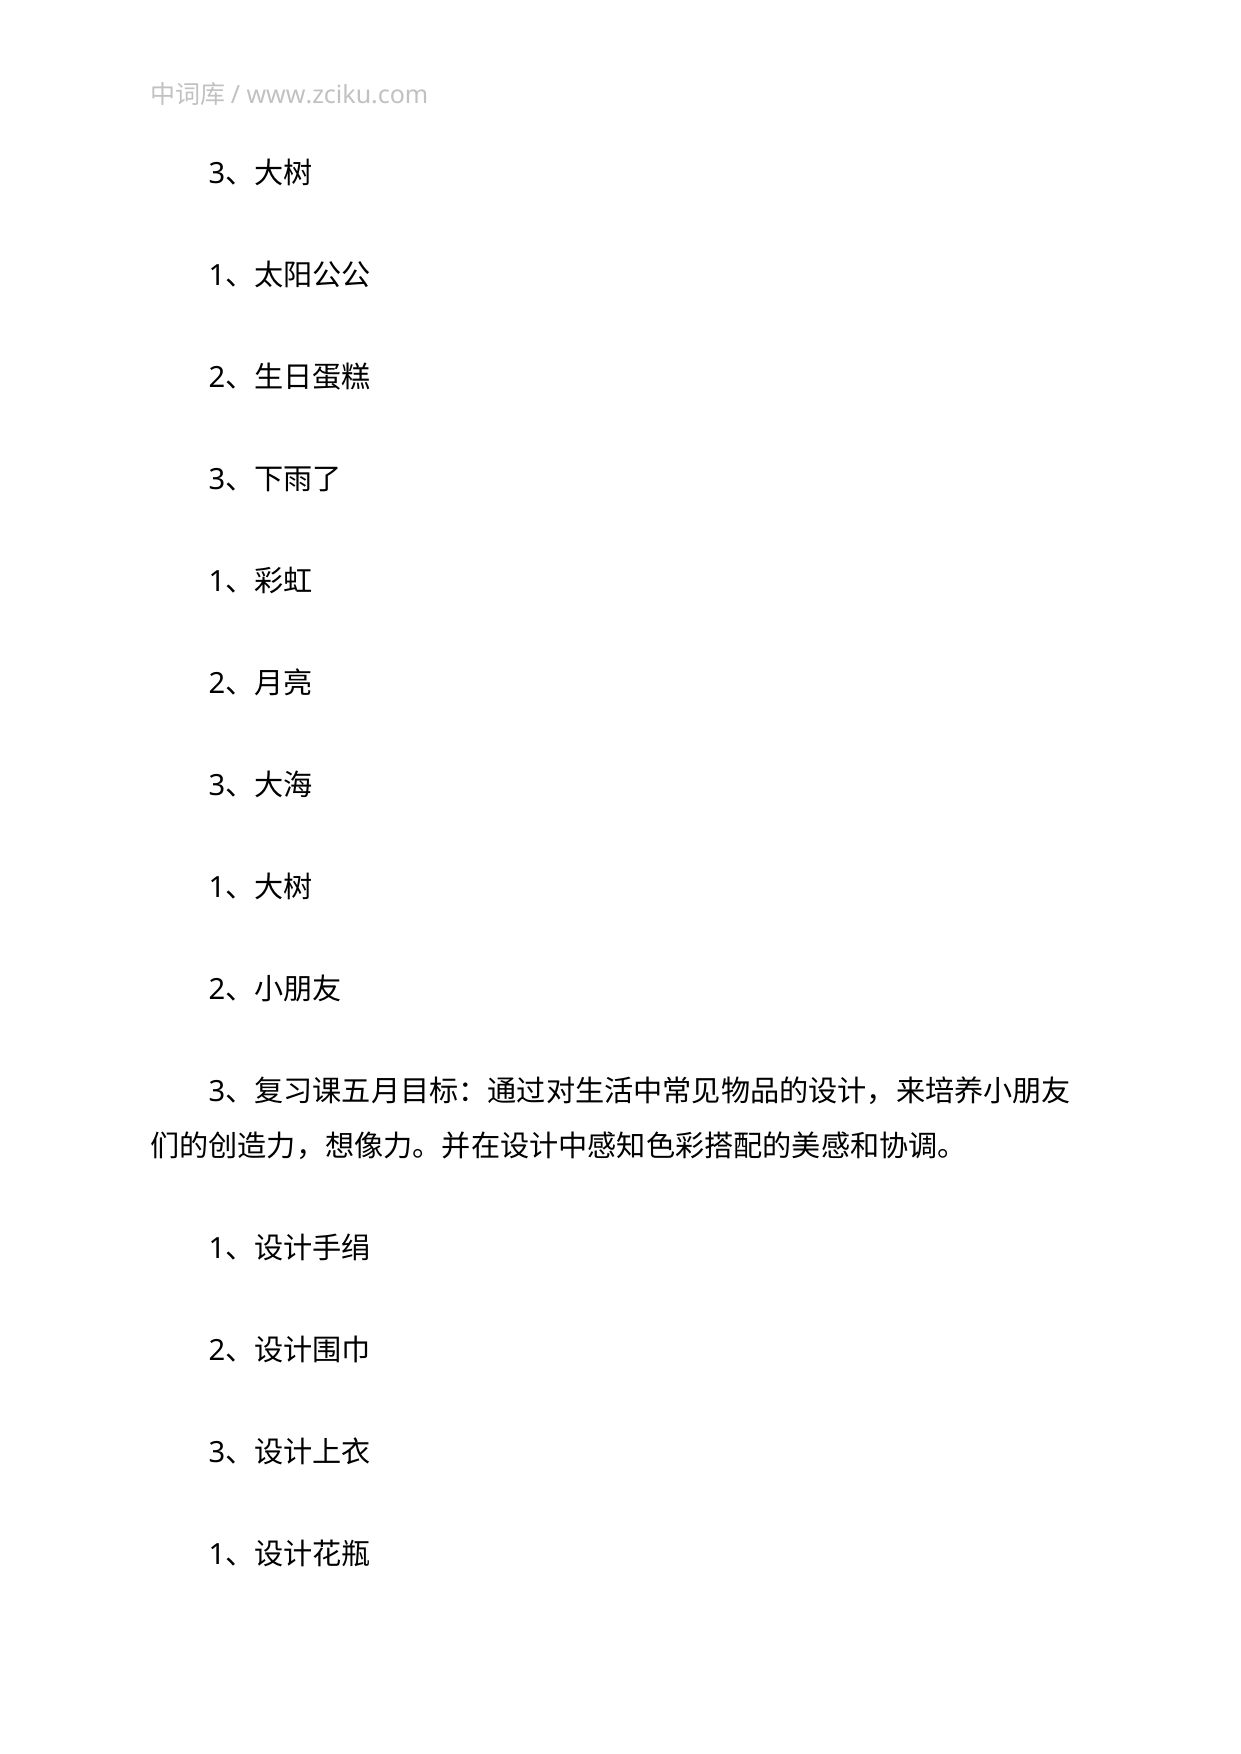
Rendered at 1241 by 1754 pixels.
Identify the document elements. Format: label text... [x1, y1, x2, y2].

text 1、大树 [150, 864, 1090, 906]
text 2、小朋友 [150, 966, 1090, 1008]
text 2、月亮 [150, 660, 1090, 702]
text 1、太阳公公 [150, 252, 1090, 294]
text 1、设计花瓶 [150, 1531, 1090, 1573]
text 3、设计上衣 [150, 1428, 1090, 1471]
text 1、彩虹 [150, 558, 1090, 600]
text 2、设计围巾 [150, 1327, 1090, 1369]
text 3、大海 [150, 762, 1090, 804]
text 3、下雨了 [150, 456, 1090, 498]
text 3、大树 [150, 150, 1090, 192]
text 1、设计手绢 [150, 1224, 1090, 1267]
text 3、复习课五月目标：通过对生活中常见物品的设计，来培养小朋友们的创造力，想像力。并在设计中感知色彩搭配的美感和协调。 [150, 1068, 1090, 1165]
text 2、生日蛋糕 [150, 354, 1090, 396]
